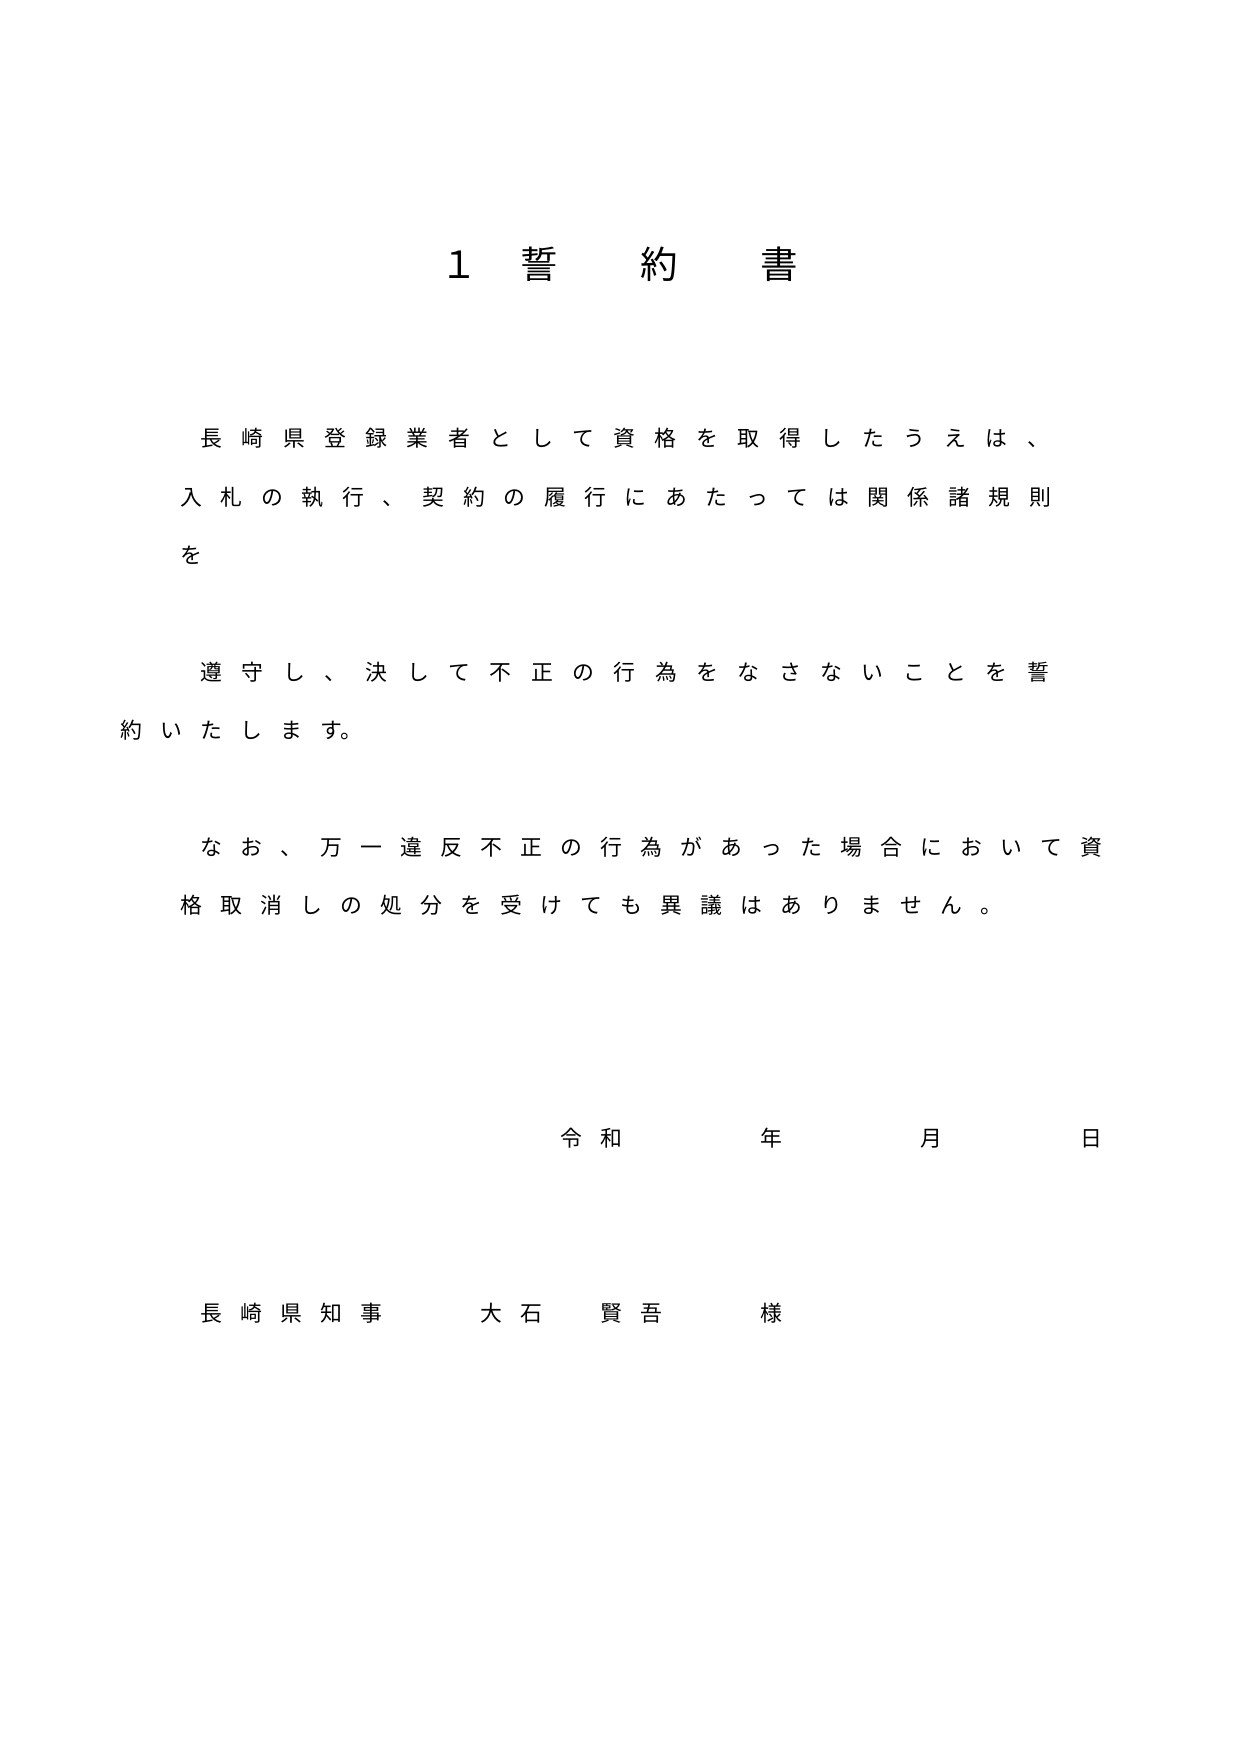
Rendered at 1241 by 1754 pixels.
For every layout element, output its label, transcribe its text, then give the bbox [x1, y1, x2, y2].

text １ 誓 約 書 [120, 233, 1120, 291]
text 長崎県知事 大石 賢吾 様 [149, 1283, 1120, 1341]
text なお、万一違反不正の行為があった場合において資格取消しの処分を受けても異議はありません。 [166, 816, 1120, 933]
text 長崎県登録業者として資格を取得したうえは、入札の執行、契約の履行にあたっては関係諸規則を [166, 408, 1069, 583]
text 遵守し、決して不正の行為をなさないことを誓約いたします。 [120, 641, 1069, 758]
text 令和 年 月 日 [120, 1108, 1120, 1166]
